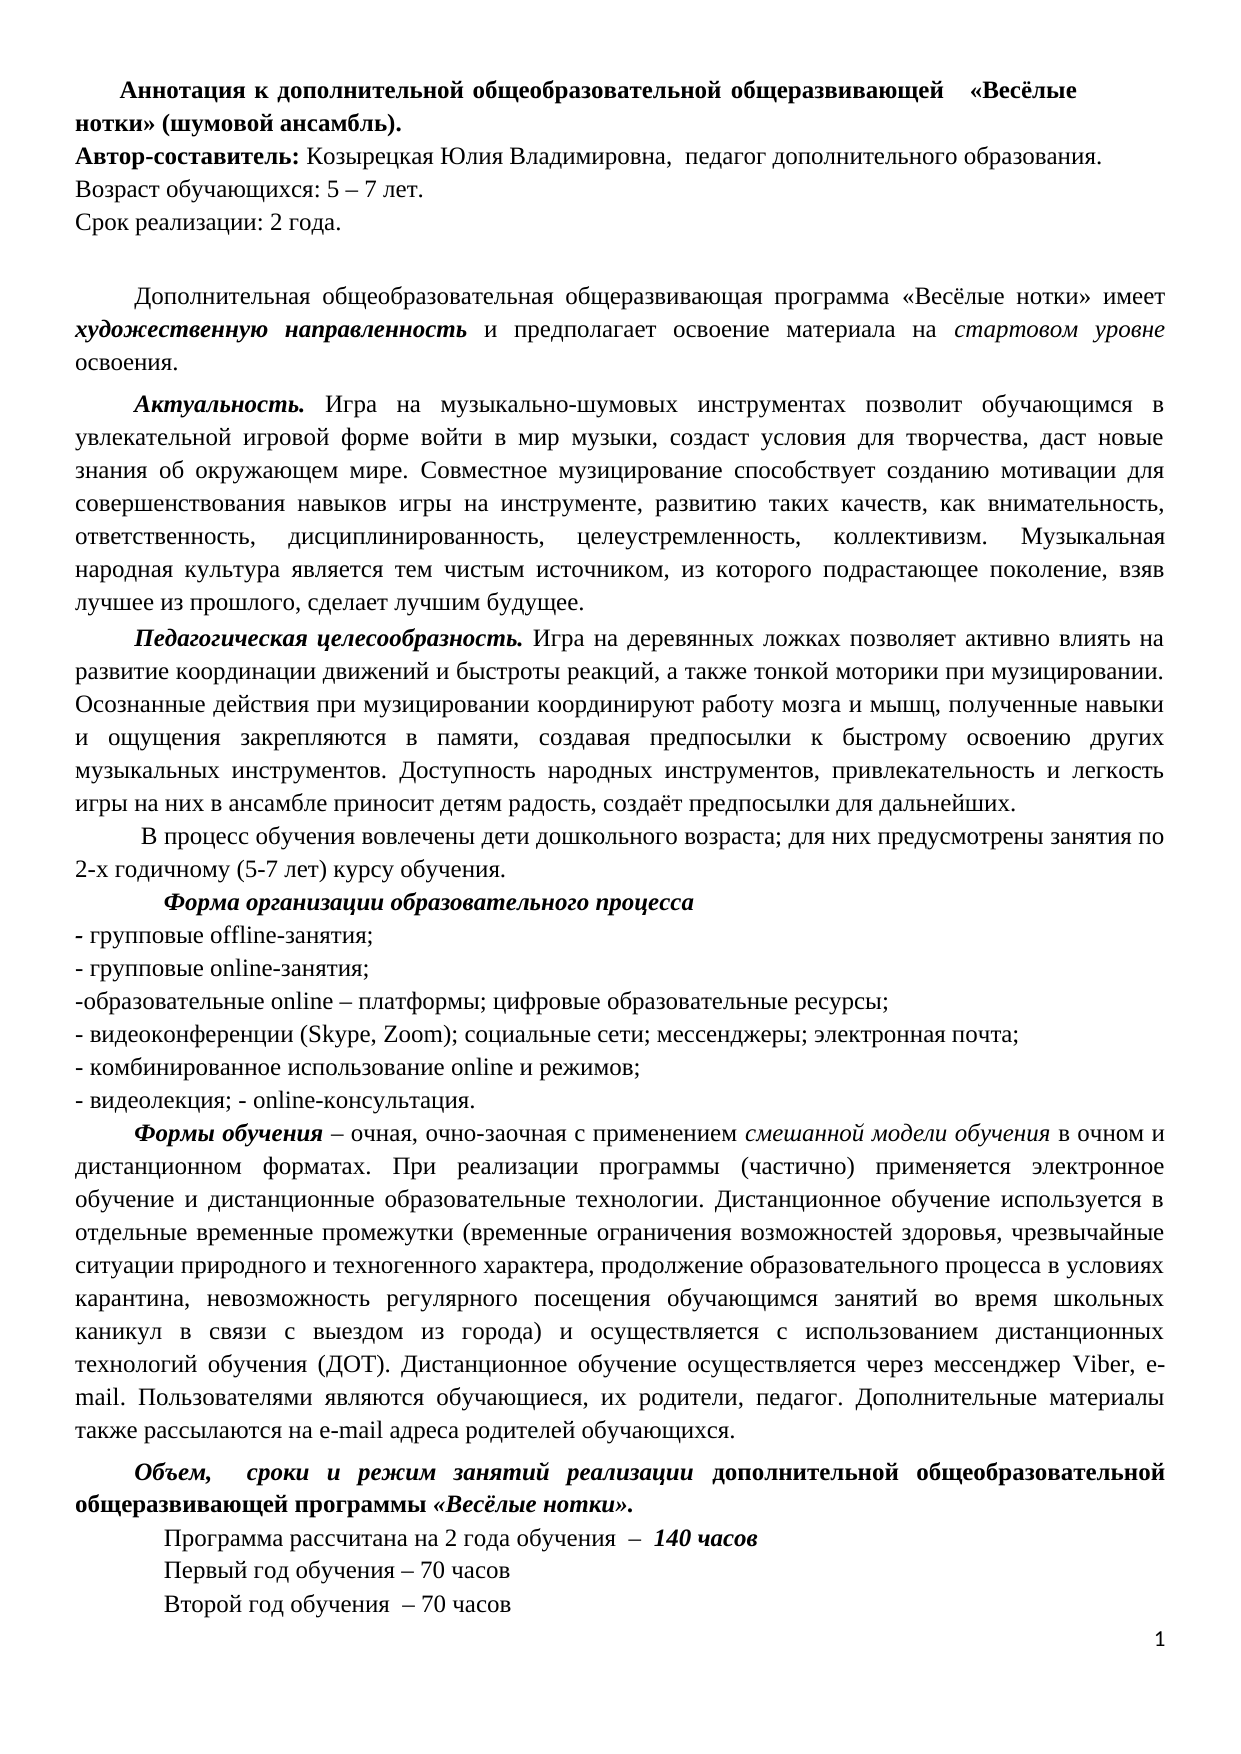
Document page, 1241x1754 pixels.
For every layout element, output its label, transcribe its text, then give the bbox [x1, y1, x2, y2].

text Объем, сроки и режим занятий реализации дополнительной общеобразовательной общеразвивающей программы «Весёлые нотки». [75, 1457, 1165, 1518]
text - видеоконференции (Skype, Zoom); социальные сети; мессенджеры; электронная почта; [75, 1019, 1165, 1048]
text - видеолекция; - оnline-консультация. [75, 1085, 1165, 1114]
text Срок реализации: 2 года. [75, 207, 1077, 236]
text Второй год обучения – 70 часов [75, 1589, 1165, 1617]
text Формы обучения – очная, очно-заочная с применением смешанной модели обучения в очном и дистанционном форматах. При реализации программы (частично) применяется электронное обучение и дистанционные образовательные технологии. Дистанционное обучение используется в отдельные временные промежутки (временные ограничения возможностей здоровья, чрезвычайные ситуации природного и техногенного характера, продолжение образовательного процесса в условиях карантина, невозможность регулярного посещения обучающимся занятий во время школьных каникул в связи с выездом из города) и осуществляется с использованием дистанционных технологий обучения (ДОТ). Дистанционное обучение осуществляется через мессенджер Viber, e-mail. Пользователями являются обучающиеся, их родители, педагог. Дополнительные материалы также рассылаются на e-mail адреса родителей обучающихся. [75, 1118, 1165, 1444]
text - групповые offline-занятия; [75, 920, 1165, 949]
text Программа рассчитана на 2 года обучения – 140 часов [75, 1523, 1165, 1551]
text -образовательные online – платформы; цифровые образовательные ресурсы; [75, 986, 1165, 1015]
text Автор-составитель: Козырецкая Юлия Владимировна, педагог дополнительного образования. [75, 141, 1165, 170]
text В процесс обучения вовлечены дети дошкольного возраста; для них предусмотрены занятия по 2-х годичному (5-7 лет) курсу обучения. [75, 821, 1165, 883]
text Форма организации образовательного процесса [75, 887, 1165, 916]
text Дополнительная общеобразовательная общеразвивающая программа «Весёлые нотки» имеет художественную направленность и предполагает освоение материала на стартовом уровне освоения. [75, 281, 1165, 376]
text Актуальность. Игра на музыкально-шумовых инструментах позволит обучающимся в увлекательной игровой форме войти в мир музыки, создаст условия для творчества, даст новые знания об окружающем мире. Совместное музицирование способствует созданию мотивации для совершенствования навыков игры на инструменте, развитию таких качеств, как внимательность, ответственность, дисциплинированность, целеустремленность, коллективизм. Музыкальная народная культура является тем чистым источником, из которого подрастающее поколение, взяв лучшее из прошлого, сделает лучшим будущее. [75, 389, 1165, 616]
text Возраст обучающихся: 5 – 7 лет. [75, 174, 1077, 203]
text Первый год обучения – 70 часов [75, 1556, 1165, 1584]
text - групповые online-занятия; [75, 953, 1165, 982]
text - комбинированное использование online и режимов; [75, 1052, 1165, 1081]
text Педагогическая целесообразность. Игра на деревянных ложках позволяет активно влиять на развитие координации движений и быстроты реакций, а также тонкой моторики при музицировании. Осознанные действия при музицировании координируют работу мозга и мышц, полученные навыки и ощущения закрепляются в памяти, создавая предпосылки к быстрому освоению других музыкальных инструментов. Доступность народных инструментов, привлекательность и легкость игры на них в ансамбле приносит детям радость, создаёт предпосылки для дальнейших. [75, 623, 1165, 817]
text Аннотация к дополнительной общеобразовательной общеразвивающей «Весёлые нотки» (шумовой ансамбль). [75, 75, 1077, 137]
